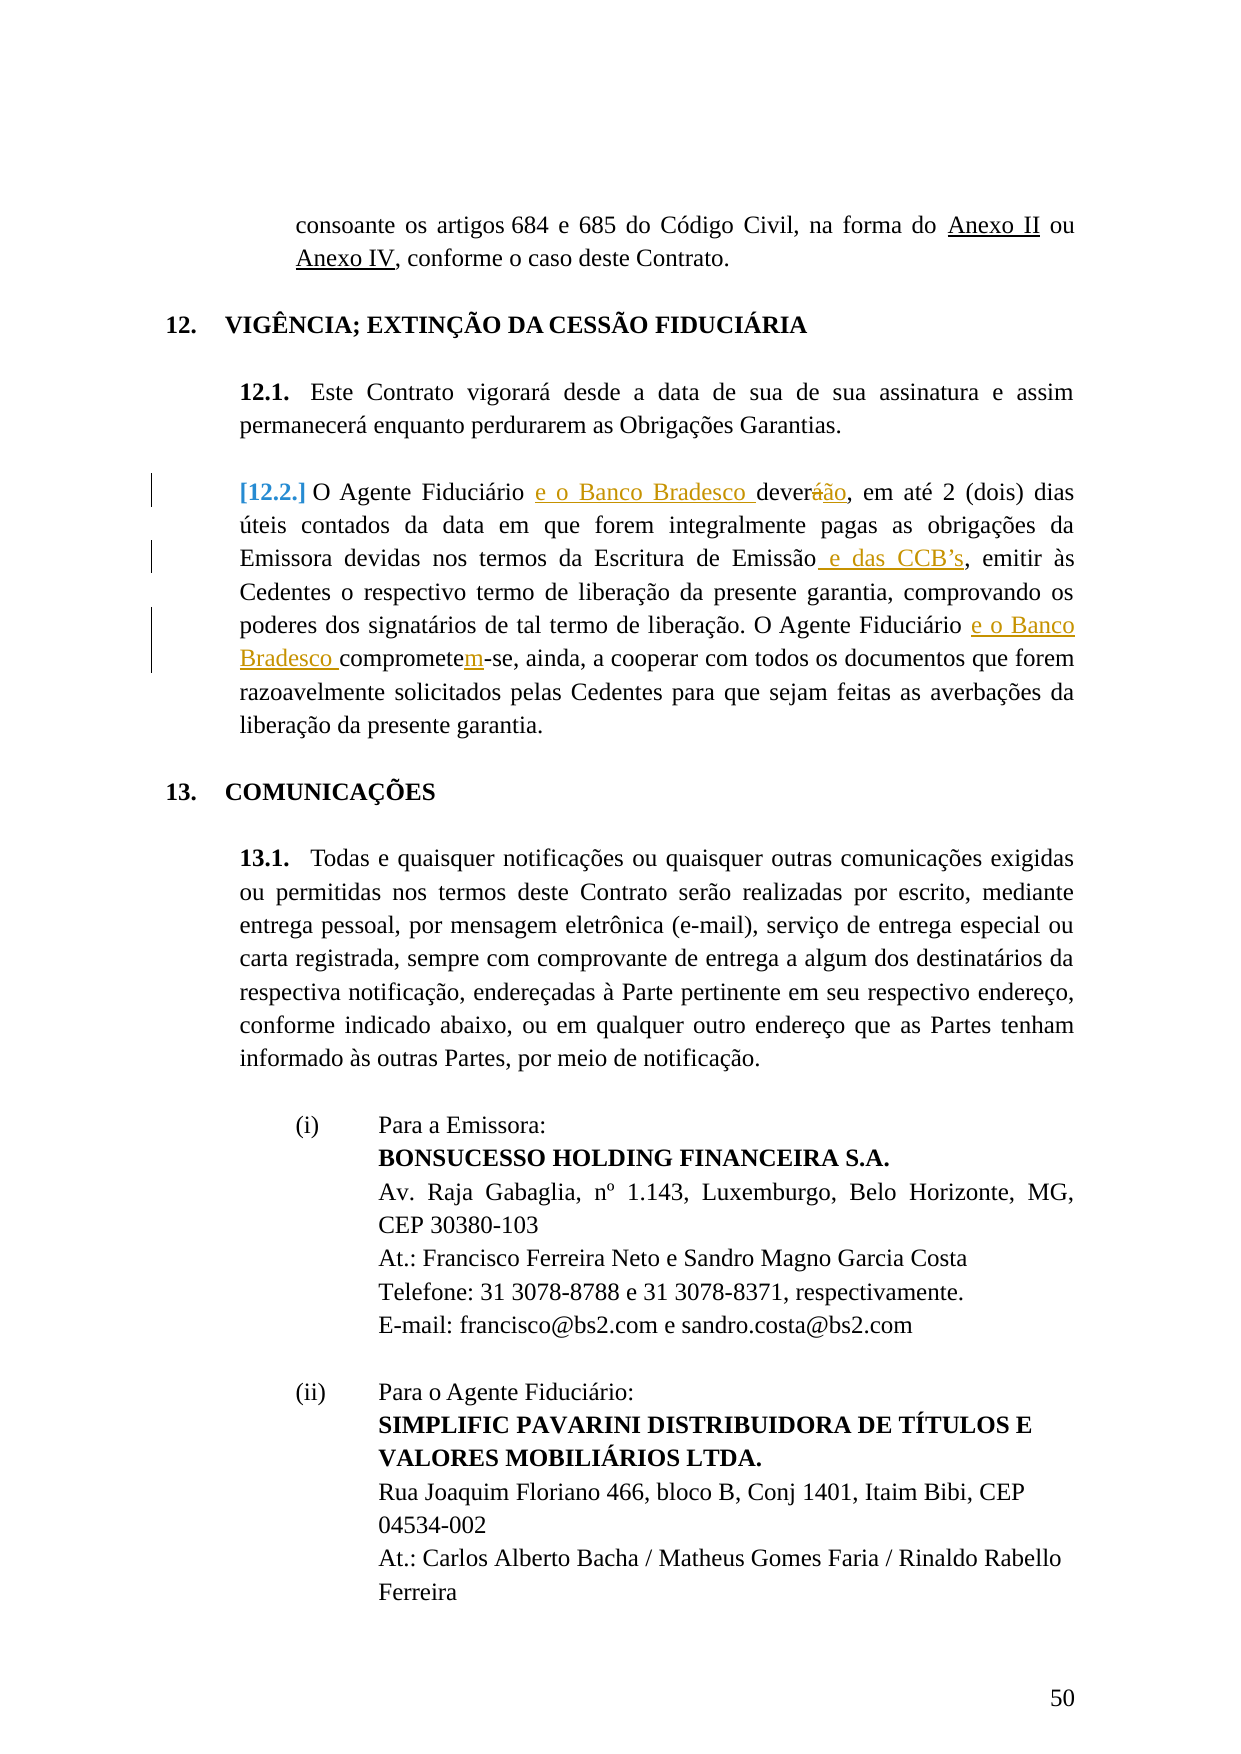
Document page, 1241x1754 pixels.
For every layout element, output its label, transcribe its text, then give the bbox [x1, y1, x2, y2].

text COMUNICAÇÕES [165, 773, 1075, 807]
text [295, 207, 1075, 273]
text Para o Agente Fiduciário: [295, 1373, 1075, 1407]
text BONSUCESSO HOLDING FINANCEIRA S.A. [378, 1140, 1075, 1173]
text Av. Raja Gabaglia, nº 1.143, Luxemburgo, Belo Horizonte, MG, CEP 30380-103 [378, 1173, 1075, 1240]
text VIGÊNCIA; EXTINÇÃO DA CESSÃO FIDUCIÁRIA [165, 307, 1075, 340]
text O Agente Fiduciário dever, em até 2 (dois) dias úteis contados da data em que forem integralmente pagas as obrigações da Emissora devidas nos termos da Escritura de Emissão, emitir às Cedentes o respectivo termo de liberação da presente garantia, comprovando os poderes dos signatários de tal termo de liberação. O Agente Fiduciário compromete-se, ainda, a cooperar com todos os documentos que forem razoavelmente solicitados pelas Cedentes para que sejam feitas as averbações da liberação da presente garantia. [239, 473, 1075, 740]
text At.: Francisco Ferreira Neto e Sandro Magno Garcia Costa [378, 1240, 1075, 1273]
text E-mail: francisco@bs2.com e sandro.costa@bs2.com [378, 1307, 1075, 1340]
text Telefone: 31 3078-8788 e 31 3078-8371, respectivamente. [378, 1273, 1075, 1307]
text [378, 1407, 1075, 1607]
text Todas e quaisquer notificações ou quaisquer outras comunicações exigidas ou permitidas nos termos deste Contrato serão realizadas por escrito, mediante entrega pessoal, por mensagem eletrônica (e-mail), serviço de entrega especial ou carta registrada, sempre com comprovante de entrega a algum dos destinatários da respectiva notificação, endereçadas à Parte pertinente em seu respectivo endereço, conforme indicado abaixo, ou em qualquer outro endereço que as Partes tenham informado às outras Partes, por meio de notificação. [239, 840, 1075, 1073]
list Para a Emissora: [295, 1107, 1075, 1140]
text Este Contrato vigorará desde a data de sua de sua assinatura e assim permanecerá enquanto perdurarem as Obrigações Garantias. [239, 373, 1075, 440]
